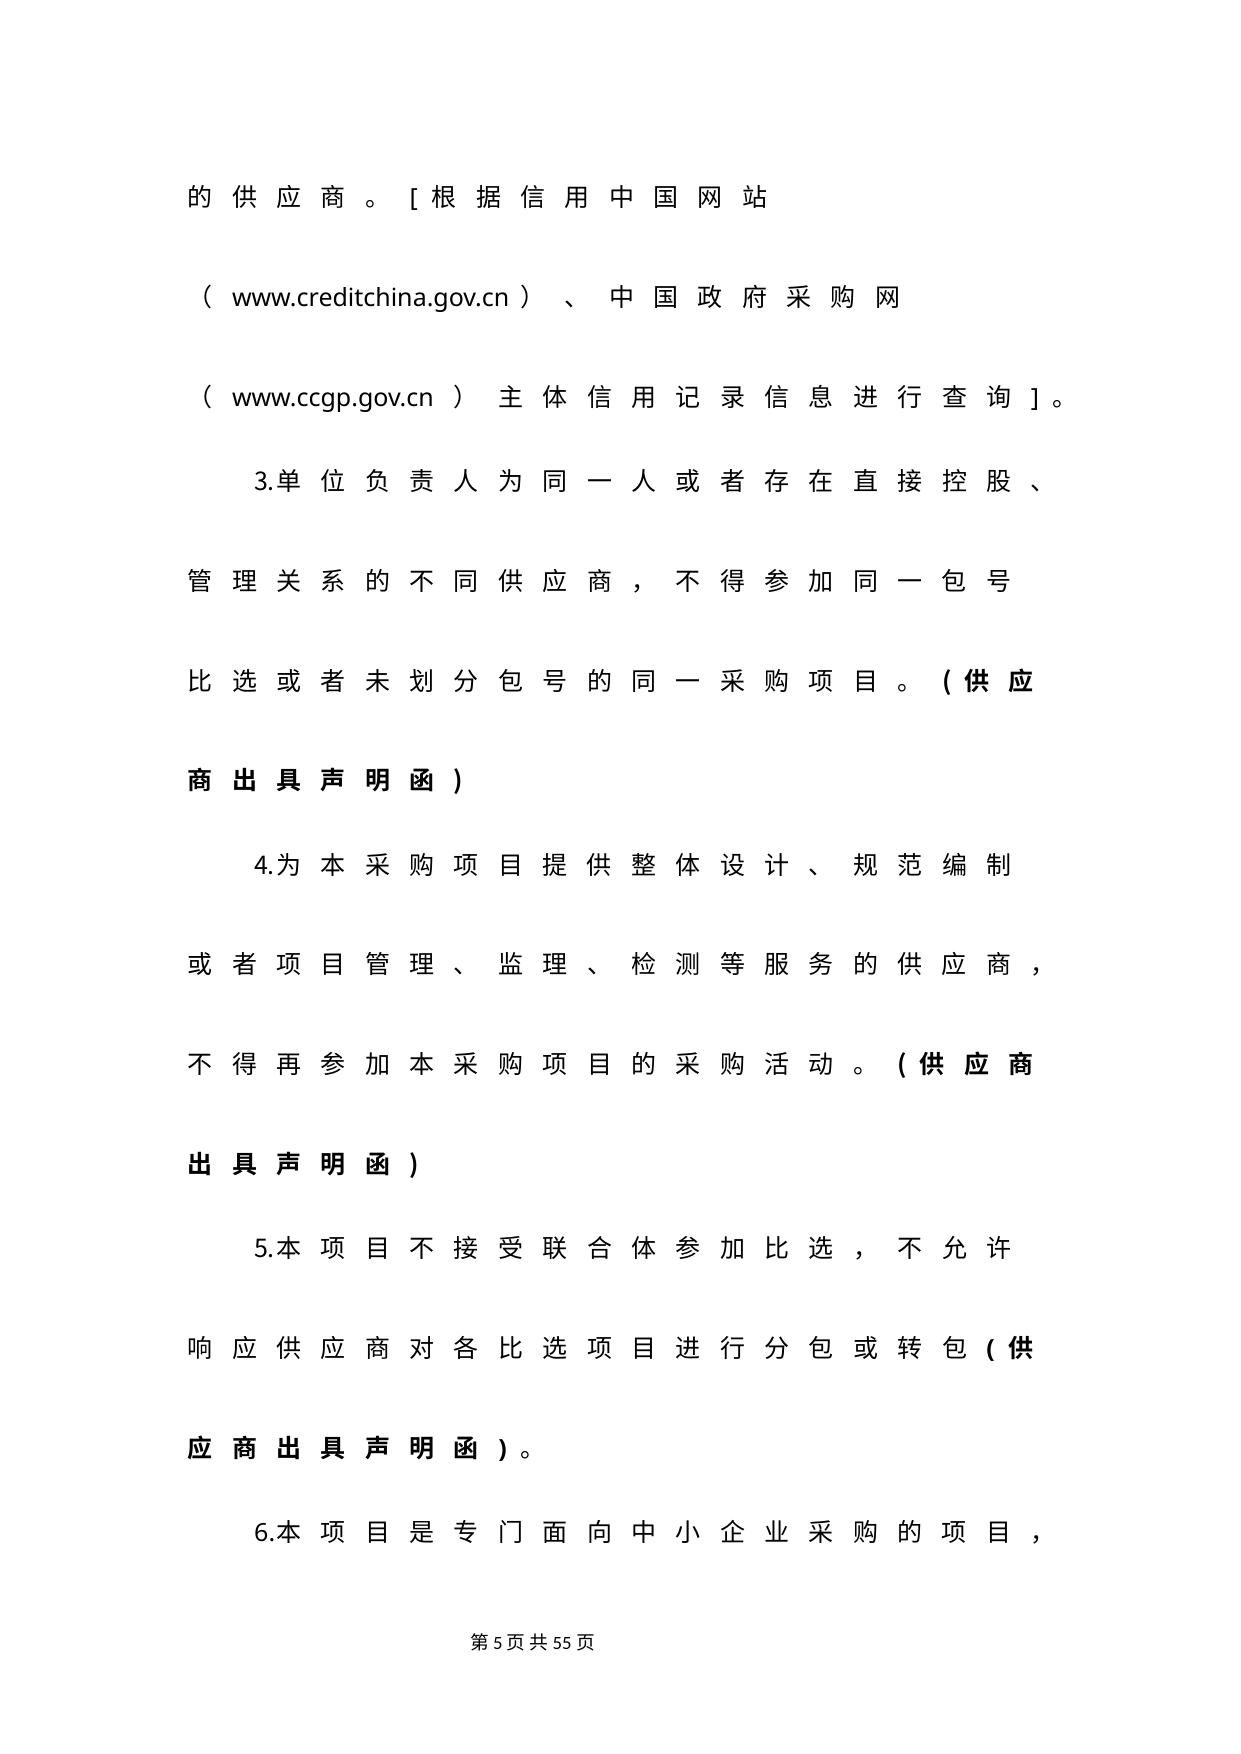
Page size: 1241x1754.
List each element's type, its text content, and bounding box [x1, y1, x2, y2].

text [187, 1498, 1053, 1564]
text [187, 162, 1053, 428]
text 4.为本采购项目提供整体设计、规范编制或者项目管理、监理、检测等服务的供应商，不得再参加本采购项目的采购活动。(供应商出具声明函) [187, 830, 1053, 1196]
text 5.本项目不接受联合体参加比选，不允许响应供应商对各比选项目进行分包或转包(供应商出具声明函)。 [187, 1214, 1053, 1479]
text 3.单位负责人为同一人或者存在直接控股、管理关系的不同供应商，不得参加同一包号比选或者未划分包号的同一采购项目。(供应商出具声明函) [187, 446, 1053, 812]
